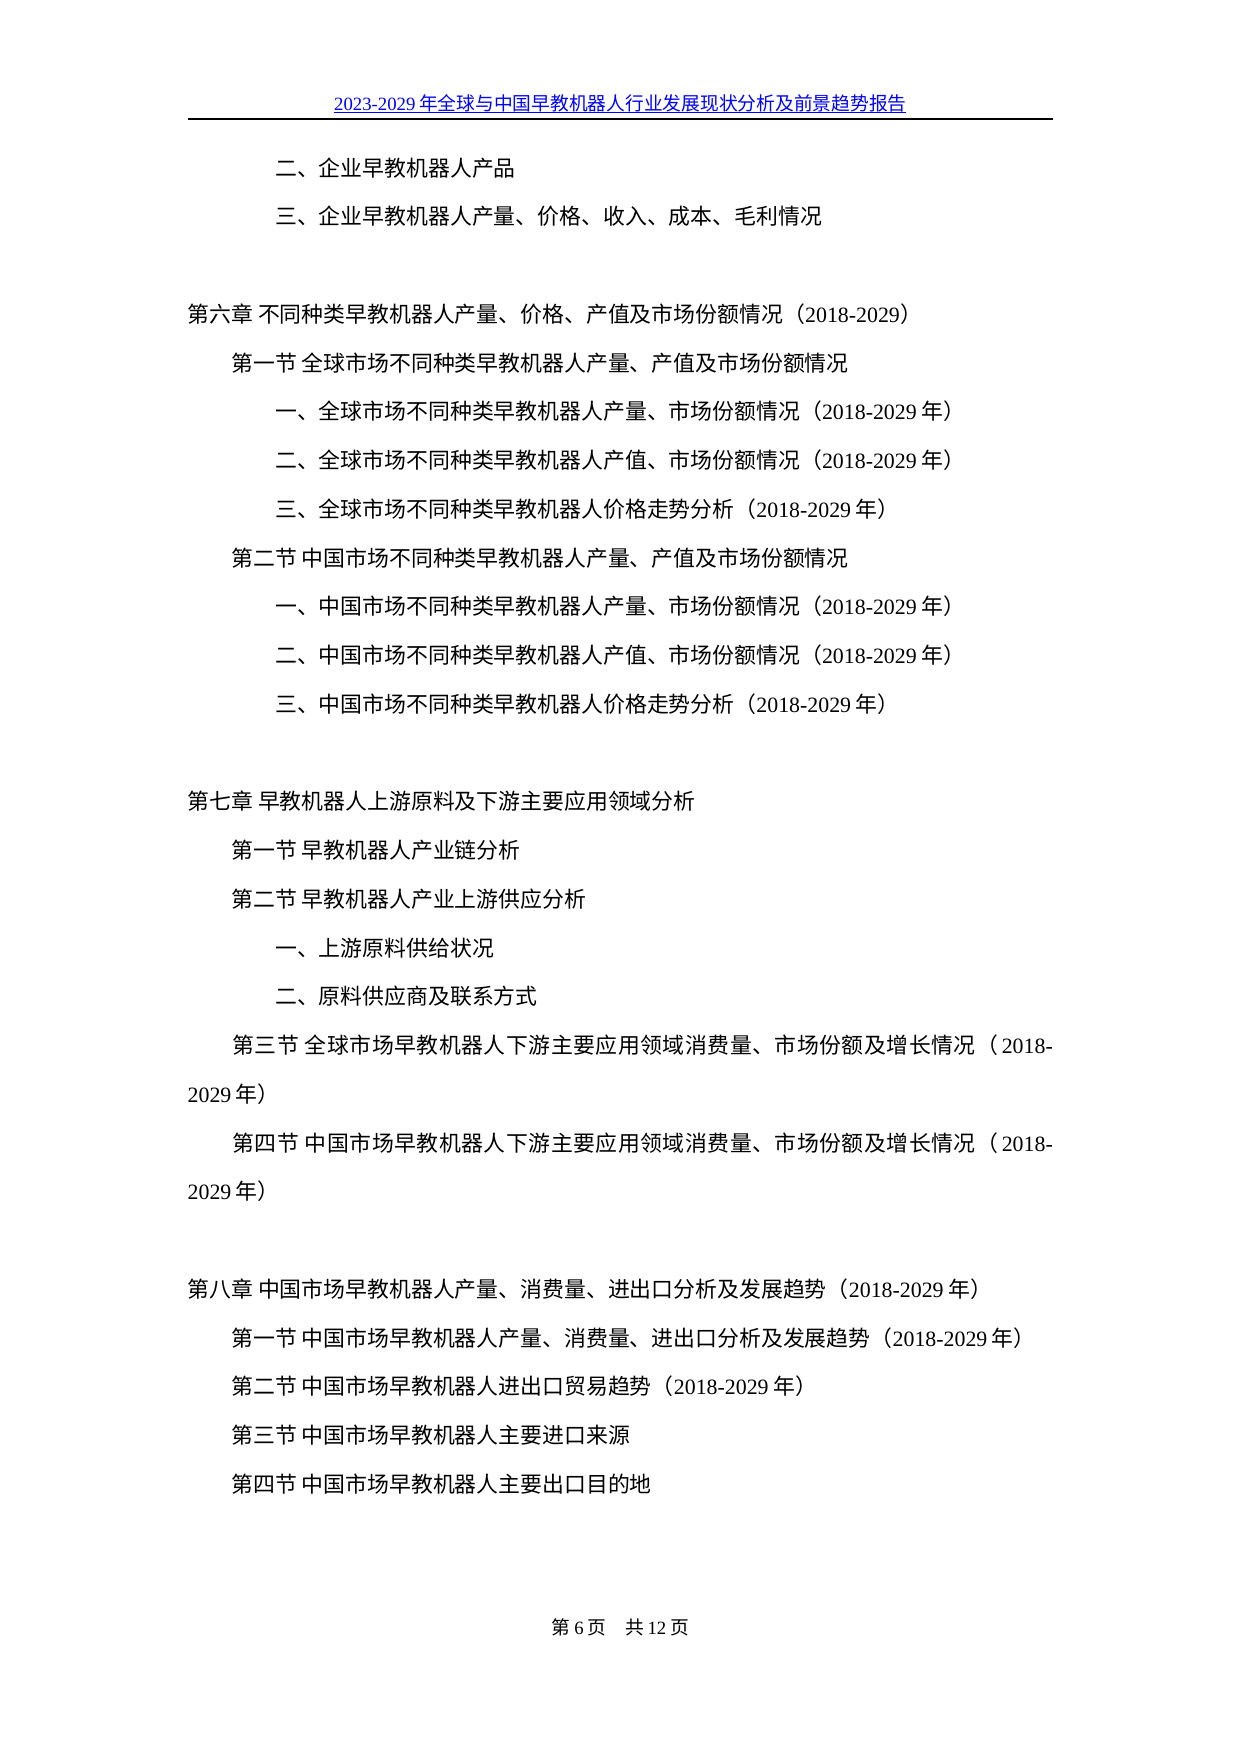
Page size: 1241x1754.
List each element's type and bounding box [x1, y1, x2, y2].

text [187, 150, 1053, 1499]
